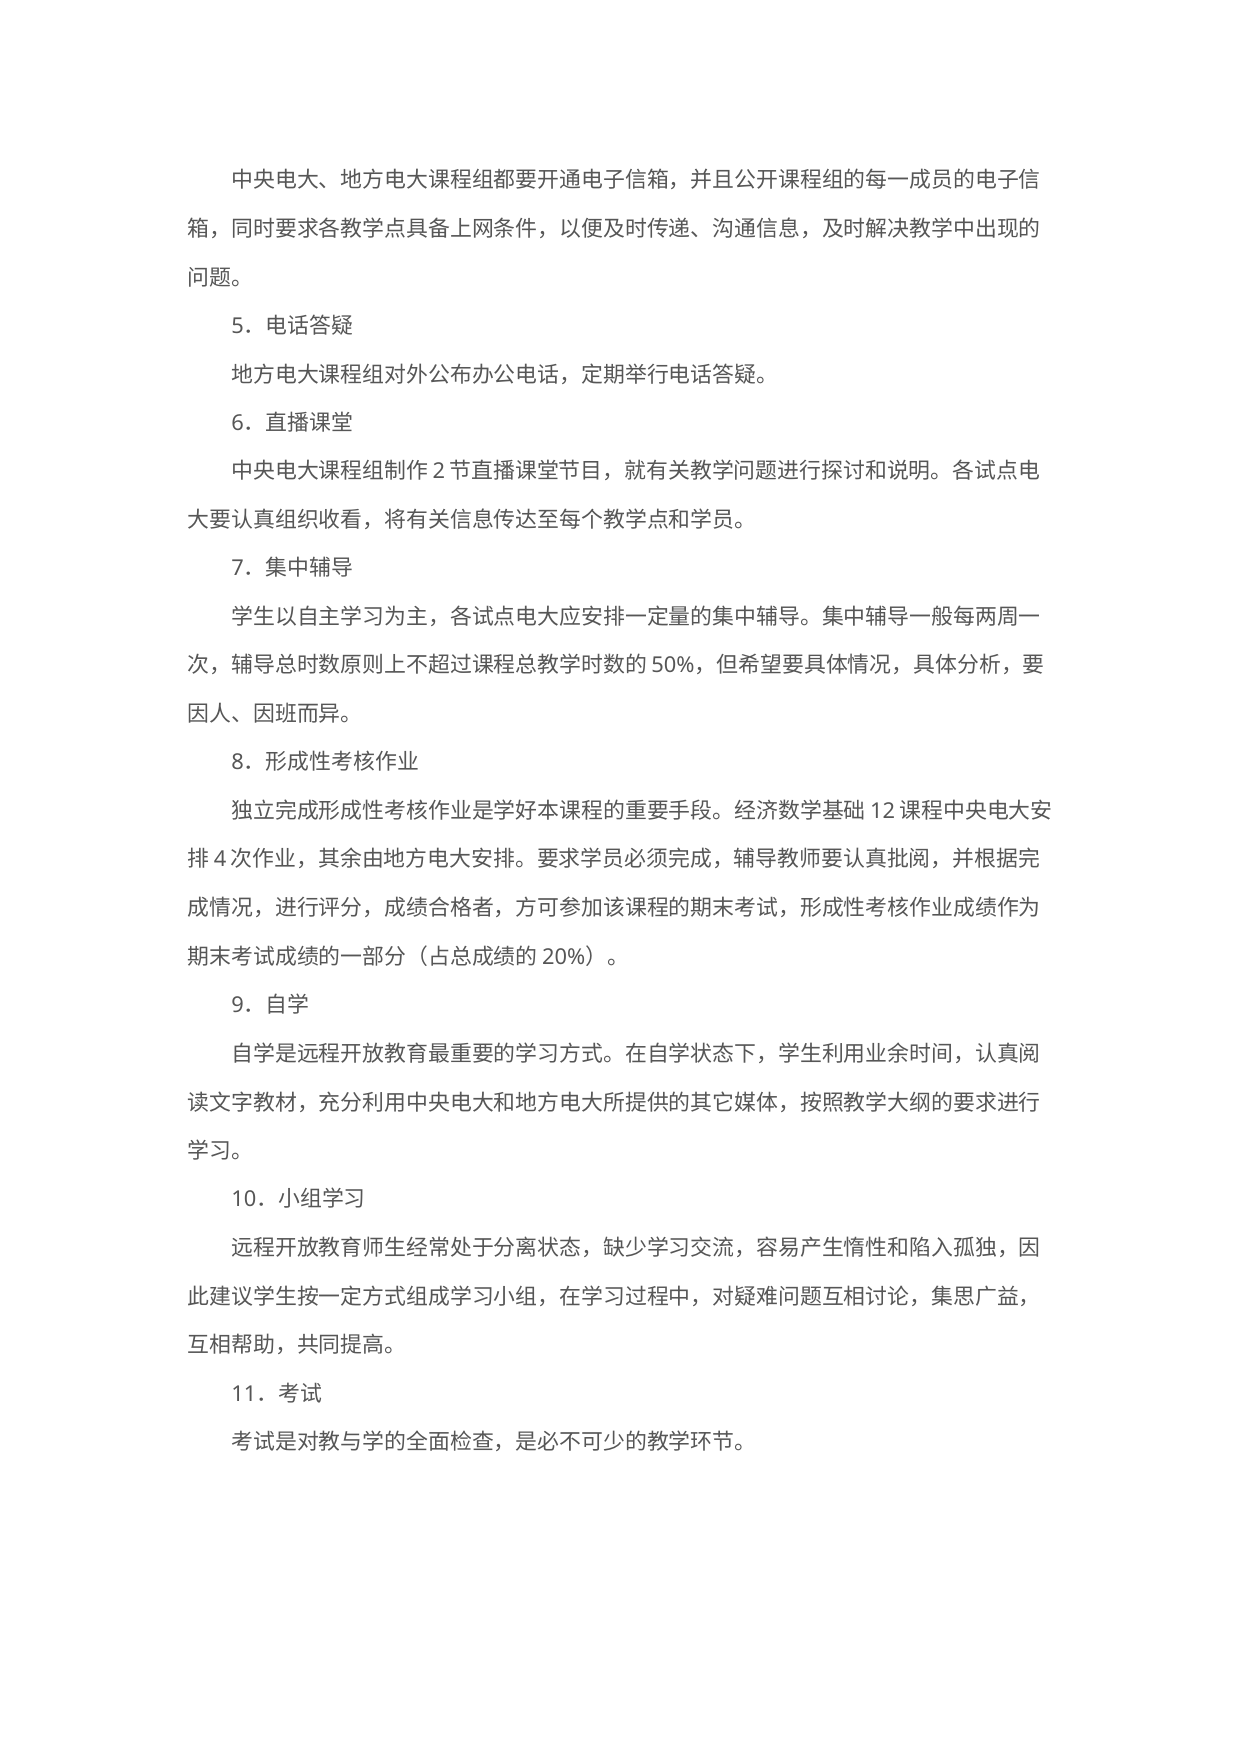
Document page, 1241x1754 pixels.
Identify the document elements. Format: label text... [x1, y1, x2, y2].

text 考试是对教与学的全面检查，是必不可少的教学环节。 [187, 1424, 1053, 1456]
text 5．电话答疑 [187, 308, 1053, 340]
text 自学是远程开放教育最重要的学习方式。在自学状态下，学生利用业余时间，认真阅读文字教材，充分利用中央电大和地方电大所提供的其它媒体，按照教学大纲的要求进行学习。 [187, 1035, 1053, 1165]
text 地方电大课程组对外公布办公电话，定期举行电话答疑。 [187, 356, 1053, 389]
text 中央电大、地方电大课程组都要开通电子信箱，并且公开课程组的每一成员的电子信箱，同时要求各教学点具备上网条件，以便及时传递、沟通信息，及时解决教学中出现的问题。 [187, 162, 1053, 292]
text 9．自学 [187, 987, 1053, 1019]
text 独立完成形成性考核作业是学好本课程的重要手段。经济数学基础12课程中央电大安排4次作业，其余由地方电大安排。要求学员必须完成，辅导教师要认真批阅，并根据完成情况，进行评分，成绩合格者，方可参加该课程的期末考试，形成性考核作业成绩作为期末考试成绩的一部分（占总成绩的20%）。 [187, 792, 1053, 971]
text 远程开放教育师生经常处于分离状态，缺少学习交流，容易产生惰性和陷入孤独，因此建议学生按一定方式组成学习小组，在学习过程中，对疑难问题互相讨论，集思广益，互相帮助，共同提高。 [187, 1229, 1053, 1359]
text 6．直播课堂 [187, 404, 1053, 437]
text 10．小组学习 [187, 1181, 1053, 1214]
text 11．考试 [187, 1375, 1053, 1408]
text 中央电大课程组制作2节直播课堂节目，就有关教学问题进行探讨和说明。各试点电大要认真组织收看，将有关信息传达至每个教学点和学员。 [187, 453, 1053, 534]
text 7．集中辅导 [187, 550, 1053, 582]
text 8．形成性考核作业 [187, 744, 1053, 777]
text 学生以自主学习为主，各试点电大应安排一定量的集中辅导。集中辅导一般每两周一次，辅导总时数原则上不超过课程总教学时数的50%，但希望要具体情况，具体分析，要因人、因班而异。 [187, 598, 1053, 728]
